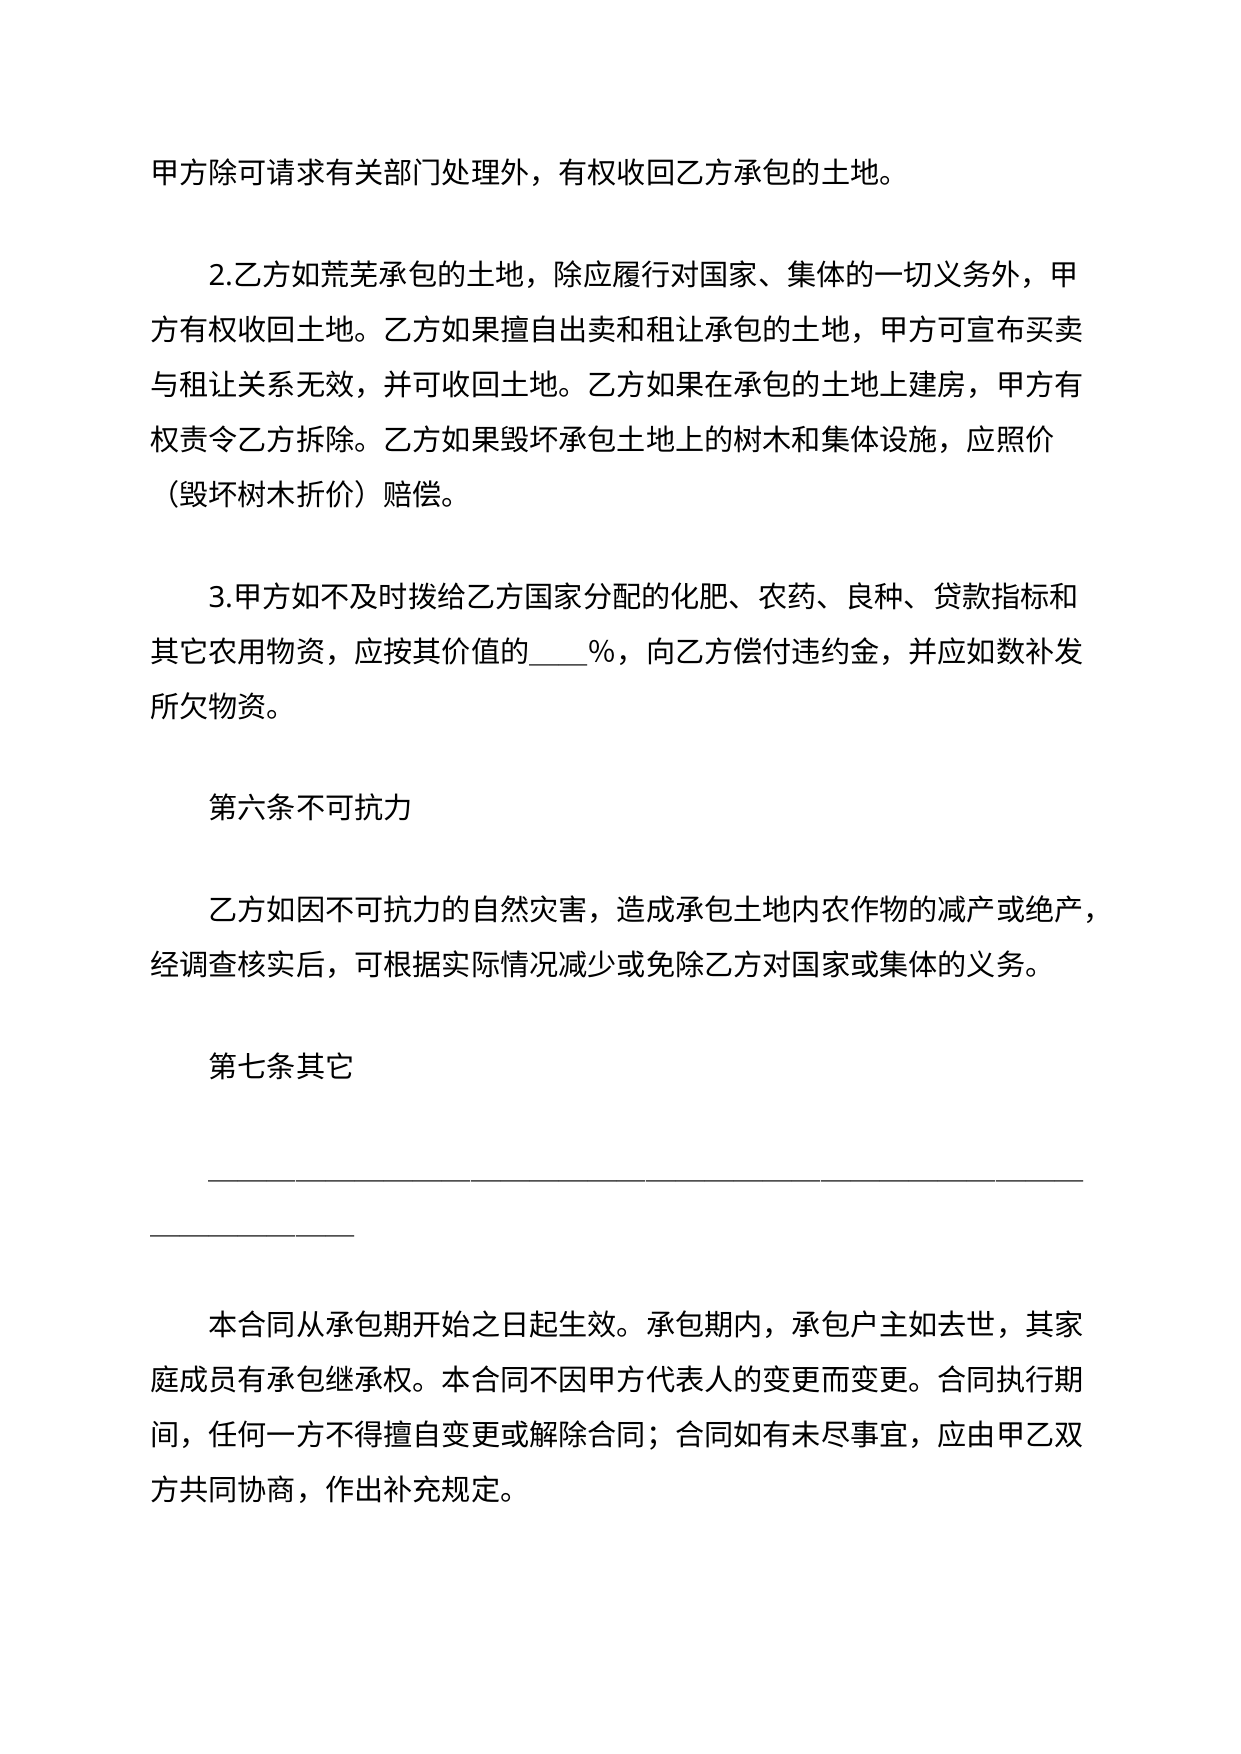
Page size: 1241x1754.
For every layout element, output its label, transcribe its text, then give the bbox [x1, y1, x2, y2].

text 第六条不可抗力 [150, 785, 1090, 827]
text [150, 150, 1090, 192]
text 3.甲方如不及时拨给乙方国家分配的化肥、农药、良种、贷款指标和其它农用物资，应按其价值的＿＿％，向乙方偿付违约金，并应如数补发所欠物资。 [150, 573, 1090, 725]
text 乙方如因不可抗力的自然灾害，造成承包土地内农作物的减产或绝产，经调查核实后，可根据实际情况减少或免除乙方对国家或集体的义务。 [150, 887, 1090, 984]
text 本合同从承包期开始之日起生效。承包期内，承包户主如去世，其家庭成员有承包继承权。本合同不因甲方代表人的变更而变更。合同执行期间，任何一方不得擅自变更或解除合同；合同如有未尽事宜，应由甲乙双方共同协商，作出补充规定。 [150, 1302, 1090, 1509]
text ＿＿＿＿＿＿＿＿＿＿＿＿＿＿＿＿＿＿＿＿＿＿＿＿＿＿＿＿＿＿＿＿＿＿＿＿＿ [150, 1145, 1090, 1242]
text 2.乙方如荒芜承包的土地，除应履行对国家、集体的一切义务外，甲方有权收回土地。乙方如果擅自出卖和租让承包的土地，甲方可宣布买卖与租让关系无效，并可收回土地。乙方如果在承包的土地上建房，甲方有权责令乙方拆除。乙方如果毁坏承包土地上的树木和集体设施，应照价（毁坏树木折价）赔偿。 [150, 252, 1090, 514]
text 第七条其它 [150, 1043, 1090, 1086]
